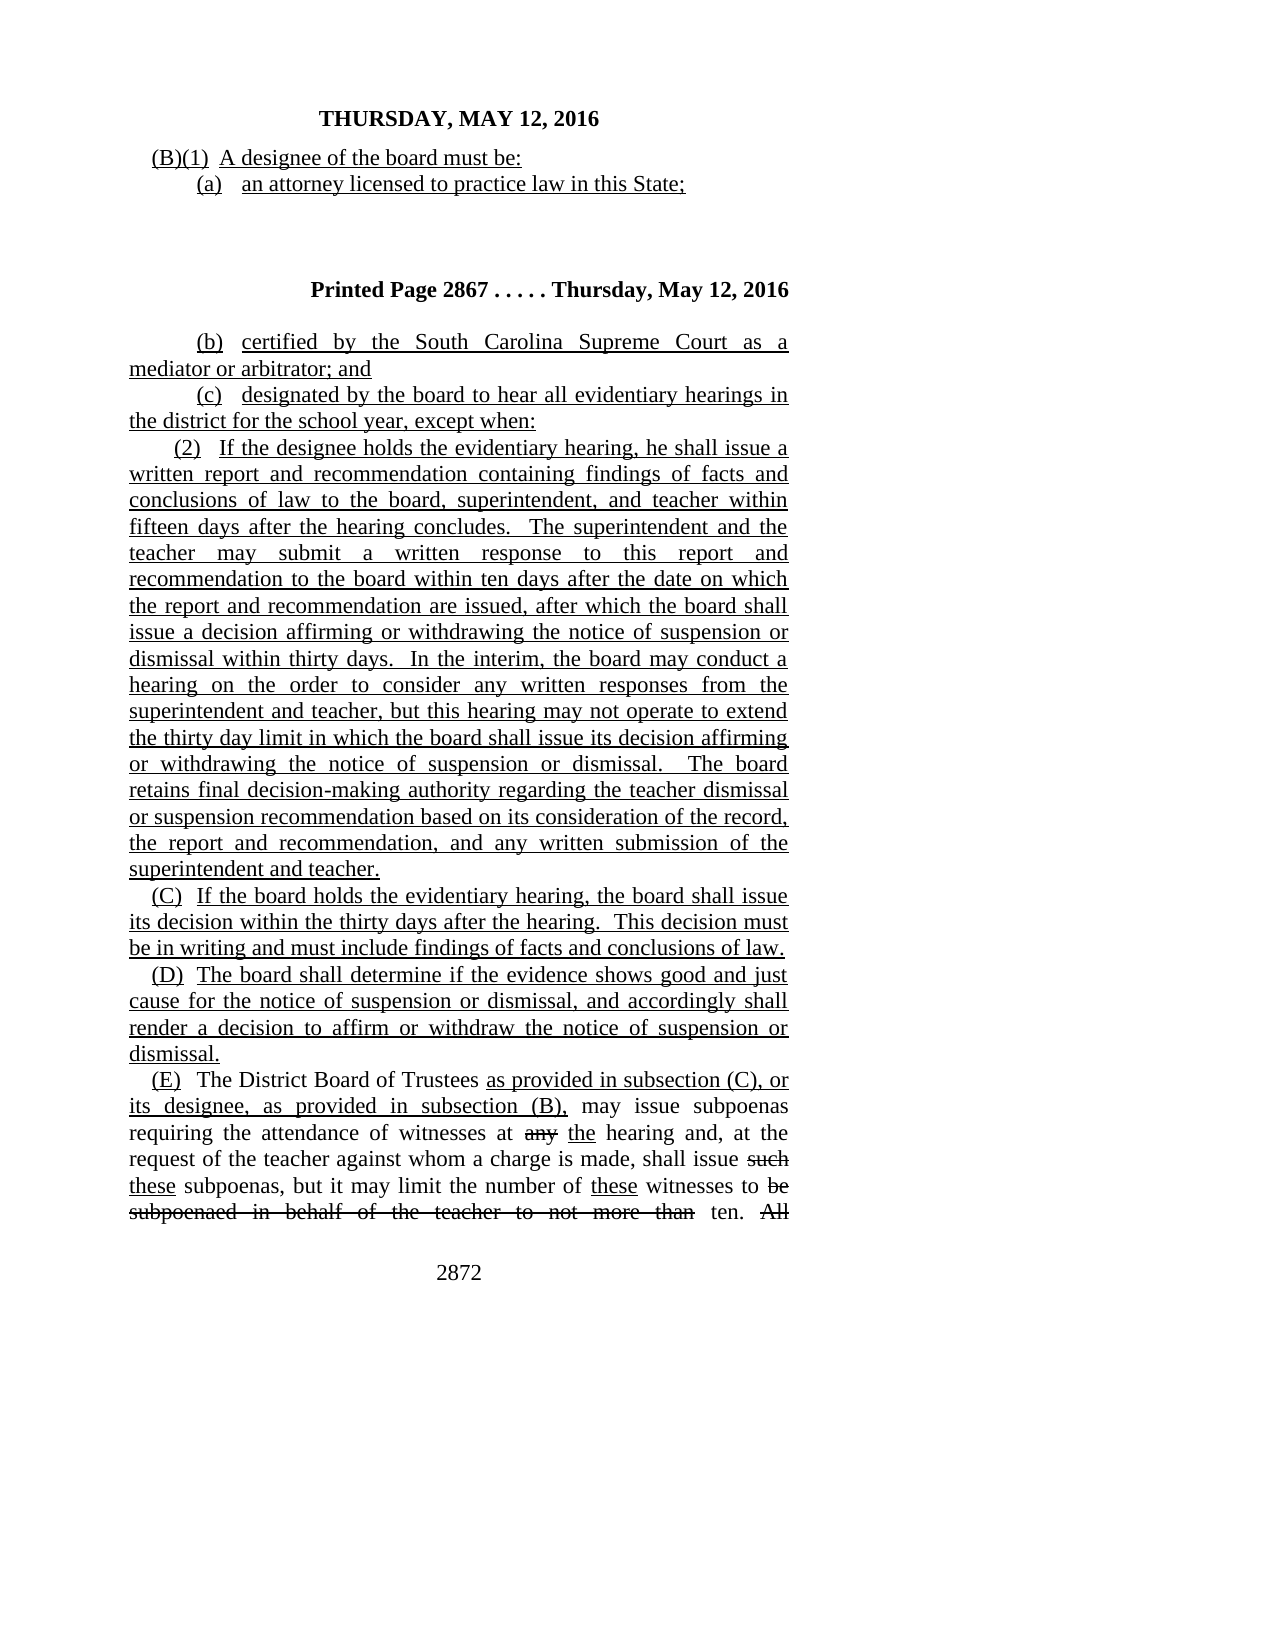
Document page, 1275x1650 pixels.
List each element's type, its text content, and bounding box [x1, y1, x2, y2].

text (D) The board shall determine if the evidence shows good and just cause for the notice of suspension or dismissal, and accordingly shall render a decision to affirm or withdraw the notice of suspension or dismissal. [129, 1038, 789, 1066]
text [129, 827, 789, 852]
text (D) The board shall determine if the evidence shows good and just cause for the notice of suspension or dismissal, and accordingly shall render a decision to affirm or withdraw the notice of suspension or dismissal. [129, 1011, 789, 1036]
text Printed Page 2867 . . . . . Thursday, May 12, 2016 [129, 276, 789, 302]
text (a) an attorney licensed to practice law in this State; [129, 170, 789, 197]
text (B)(1) A designee of the board must be: [129, 144, 789, 170]
text (b) certified by the South Carolina Supreme Court as a mediator or arbitrator; and [129, 328, 789, 381]
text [129, 1066, 789, 1224]
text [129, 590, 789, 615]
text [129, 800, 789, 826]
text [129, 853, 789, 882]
text (c) designated by the board to hear all evidentiary hearings in the district for the school year, except when: [129, 381, 789, 434]
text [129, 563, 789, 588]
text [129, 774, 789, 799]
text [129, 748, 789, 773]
text (D) The board shall determine if the evidence shows good and just cause for the notice of suspension or dismissal, and accordingly shall render a decision to affirm or withdraw the notice of suspension or dismissal. [129, 961, 789, 1010]
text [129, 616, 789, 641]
text (C) If the board holds the evidentiary hearing, the board shall issue its decision within the thirty days after the hearing. This decision must be in writing and must include findings of facts and conclusions of law. [129, 882, 789, 931]
text (C) If the board holds the evidentiary hearing, the board shall issue its decision within the thirty days after the hearing. This decision must be in writing and must include findings of facts and conclusions of law. [129, 932, 789, 961]
